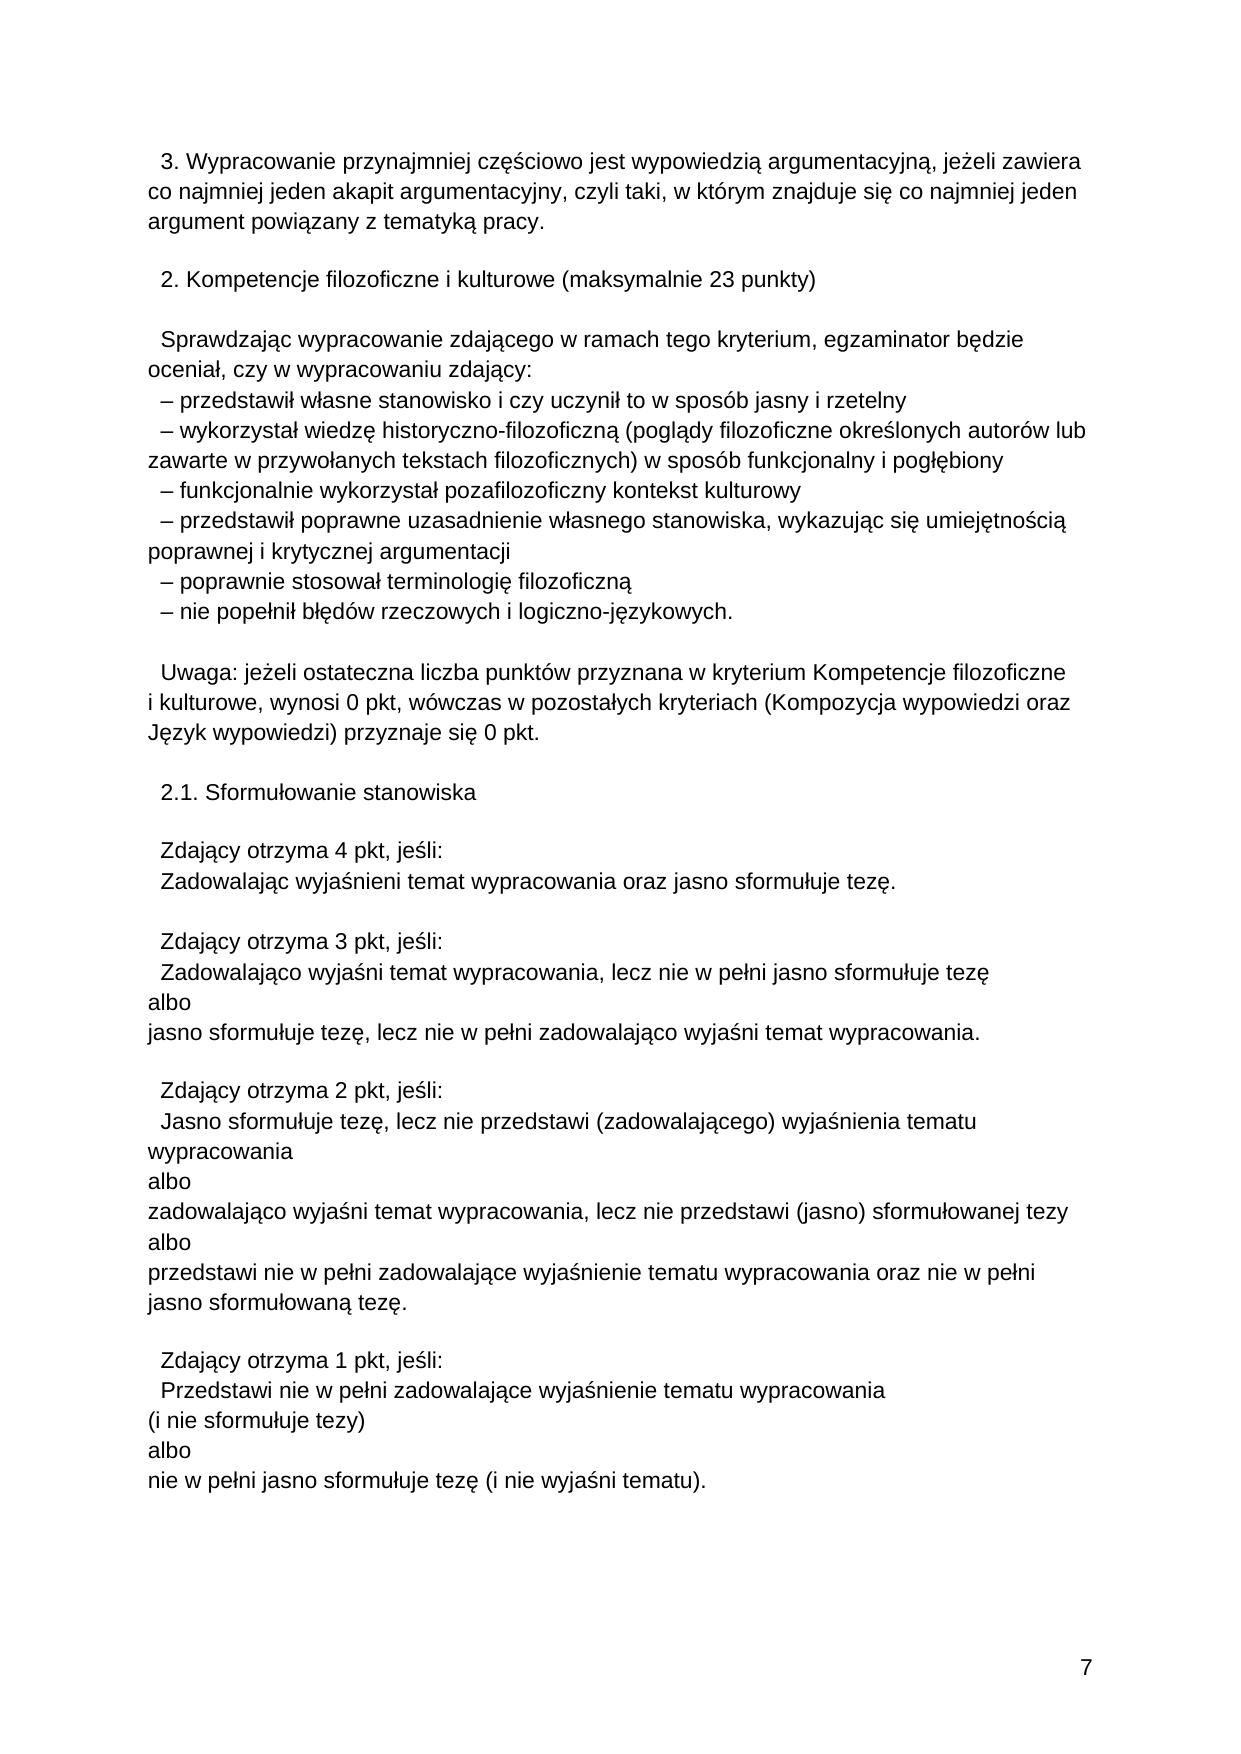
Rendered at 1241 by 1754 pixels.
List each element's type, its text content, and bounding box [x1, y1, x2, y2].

text – przedstawił poprawne uzasadnienie własnego stanowiska, wykazując się umiejętnością poprawnej i krytycznej argumentacji [148, 507, 1092, 564]
text Sprawdzając wypracowanie zdającego w ramach tego kryterium, egzaminator będzie oceniał, czy w wypracowaniu zdający: [148, 326, 1092, 383]
text – funkcjonalnie wykorzystał pozafilozoficzny kontekst kulturowy [148, 477, 1092, 504]
text 2. Kompetencje filozoficzne i kulturowe (maksymalnie 23 punkty) [148, 266, 1092, 292]
text nie w pełni jasno sformułuje tezę (i nie wyjaśni tematu). [148, 1467, 1092, 1494]
text zadowalająco wyjaśni temat wypracowania, lecz nie przedstawi (jasno) sformułowanej tezy [148, 1198, 1092, 1224]
text Przedstawi nie w pełni zadowalające wyjaśnienie tematu wypracowania (i nie sformułuje tezy) [148, 1377, 1092, 1433]
text Zdający otrzyma 1 pkt, jeśli: [148, 1347, 1092, 1373]
text jasno sformułuje tezę, lecz nie w pełni zadowalająco wyjaśni temat wypracowania. [148, 1019, 1092, 1046]
text Zdający otrzyma 2 pkt, jeśli: [148, 1077, 1092, 1103]
text Zdający otrzyma 3 pkt, jeśli: [148, 928, 1092, 954]
text Uwaga: jeżeli ostateczna liczba punktów przyznana w kryterium Kompetencje filozoficzne i kulturowe, wynosi 0 pkt, wówczas w pozostałych kryteriach (Kompozycja wypowiedzi oraz Język wypowiedzi) przyznaje się 0 pkt. [148, 658, 1092, 745]
text albo [148, 1437, 1092, 1463]
text – nie popełnił błędów rzeczowych i logiczno-językowych. [148, 598, 1092, 624]
text Zadowalająco wyjaśni temat wypracowania, lecz nie w pełni jasno sformułuje tezę [148, 959, 1092, 985]
text albo [148, 989, 1092, 1015]
text Zdający otrzyma 4 pkt, jeśli: [148, 837, 1092, 863]
text albo [148, 1228, 1092, 1255]
text – przedstawił własne stanowisko i czy uczynił to w sposób jasny i rzetelny [148, 387, 1092, 413]
text albo [148, 1168, 1092, 1194]
text – poprawnie stosował terminologię filozoficzną [148, 568, 1092, 594]
text – wykorzystał wiedzę historyczno-filozoficzną (poglądy filozoficzne określonych autorów lub zawarte w przywołanych tekstach filozoficznych) w sposób funkcjonalny i pogłębiony [148, 417, 1092, 473]
text przedstawi nie w pełni zadowalające wyjaśnienie tematu wypracowania oraz nie w pełni jasno sformułowaną tezę. [148, 1259, 1092, 1315]
text Jasno sformułuje tezę, lecz nie przedstawi (zadowalającego) wyjaśnienia tematu wypracowania [148, 1108, 1092, 1164]
text Zadowalając wyjaśnieni temat wypracowania oraz jasno sformułuje tezę. [148, 868, 1092, 894]
text 3. Wypracowanie przynajmniej częściowo jest wypowiedzią argumentacyjną, jeżeli zawiera co najmniej jeden akapit argumentacyjny, czyli taki, w którym znajduje się co najmniej jeden argument powiązany z tematyką pracy. [148, 148, 1092, 234]
text 2.1. Sformułowanie stanowiska [148, 779, 1092, 806]
